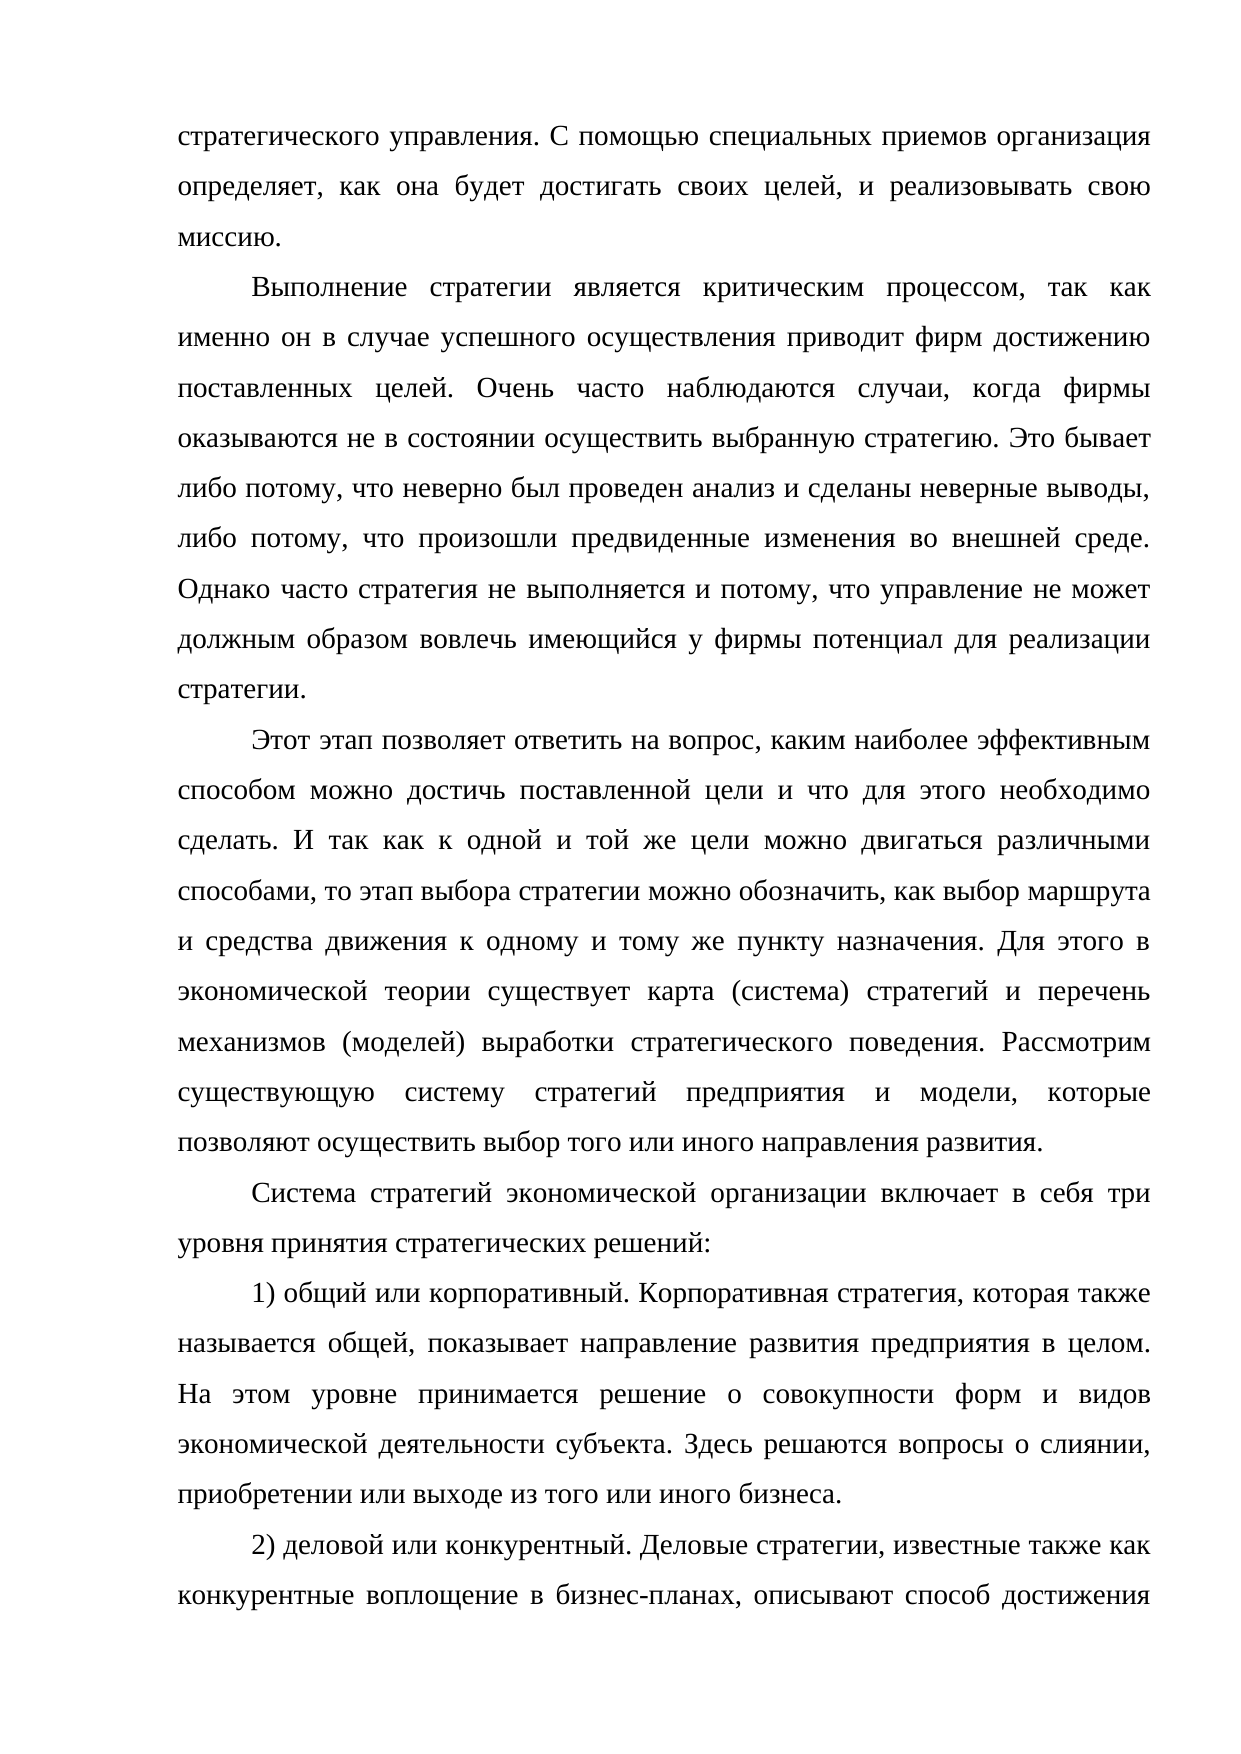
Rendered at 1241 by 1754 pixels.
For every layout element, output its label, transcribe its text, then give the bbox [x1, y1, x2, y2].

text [177, 1527, 1152, 1611]
text Этот этап позволяет ответить на вопрос, каким наиболее эффективным способом можно достичь поставленной цели и что для этого необходимо сделать. И так как к одной и той же цели можно двигаться различными способами, то этап выбора стратегии можно обозначить, как выбор маршрута и средства движения к одному и тому же пункту назначения. Для этого в экономической теории существует карта (система) стратегий и перечень механизмов (моделей) выработки стратегического поведения. Рассмотрим существующую систему стратегий предприятия и модели, которые позволяют осуществить выбор того или иного направления развития. [177, 722, 1152, 1158]
text Выполнение стратегии является критическим процессом, так как именно он в случае успешного осуществления приводит фирм достижению поставленных целей. Очень часто наблюдаются случаи, когда фирмы оказываются не в состоянии осуществить выбранную стратегию. Это бывает либо потому, что неверно был проведен анализ и сделаны неверные выводы, либо потому, что произошли предвиденные изменения во внешней среде. Однако часто стратегия не выполняется и потому, что управление не может должным образом вовлечь имеющийся у фирмы потенциал для реализации стратегии. [177, 269, 1152, 705]
text 1) общий или корпоративный. Корпоративная стратегия, которая также называется общей, показывает направление развития предприятия в целом. На этом уровне принимается решение о совокупности форм и видов экономической деятельности субъекта. Здесь решаются вопросы о слиянии, приобретении или выходе из того или иного бизнеса. [177, 1275, 1152, 1510]
text Система стратегий экономической организации включает в себя три уровня принятия стратегических решений: [177, 1175, 1152, 1258]
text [177, 118, 1152, 252]
